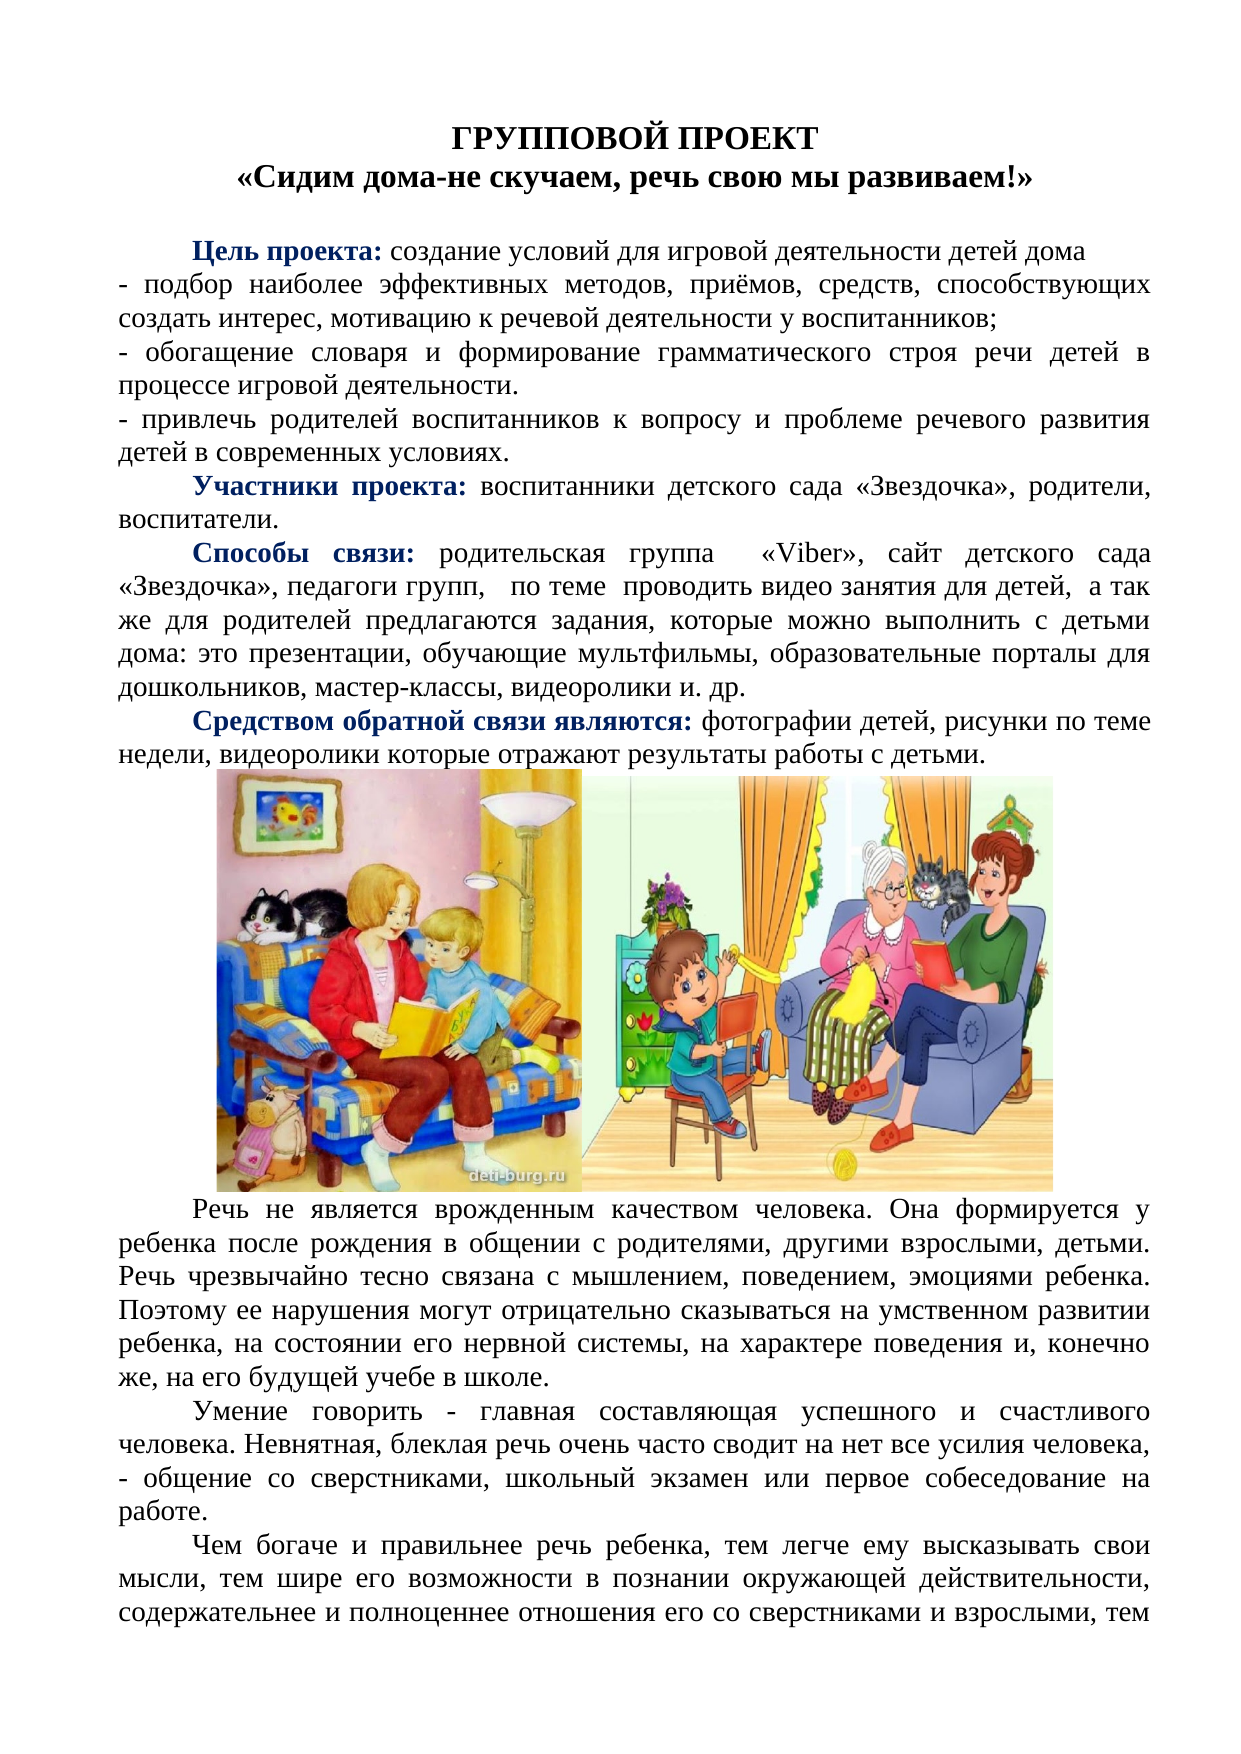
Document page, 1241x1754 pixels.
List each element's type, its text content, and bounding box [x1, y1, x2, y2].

text Цель проекта: создание условий для игровой деятельности детей дома [118, 233, 1152, 267]
text Речь не является врожденным качеством человека. Она формируется у ребенка после рождения в общении с родителями, другими взрослыми, детьми. Речь чрезвычайно тесно связана с мышлением, поведением, эмоциями ребенка. Поэтому ее нарушения могут отрицательно сказываться на умственном развитии ребенка, на состоянии его нервной системы, на характере поведения и, конечно же, на его будущей учебе в школе. [118, 1191, 1152, 1393]
text Способы связи: родительская группа «Viber», сайт детского сада «Звездочка», педагоги групп, по теме проводить видео занятия для детей, а так же для родителей предлагаются задания, которые можно выполнить с детьми дома: это презентации, обучающие мультфильмы, образовательные порталы для дошкольников, мастер-классы, видеоролики и. др. [118, 535, 1152, 703]
text ГРУППОВОЙ ПРОЕКТ [118, 118, 1152, 156]
text Участники проекта: воспитанники детского сада «Звездочка», родители, воспитатели. [118, 468, 1152, 535]
text - привлечь родителей воспитанников к вопросу и проблеме речевого развития детей в современных условиях. [118, 401, 1152, 468]
text Средством обратной связи являются: фотографии детей, рисунки по теме недели, видеоролики которые отражают результаты работы с детьми. [118, 703, 1152, 770]
text - подбор наиболее эффективных методов, приёмов, средств, способствующих создать интерес, мотивацию к речевой деятельности у воспитанников; [118, 267, 1152, 334]
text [118, 1527, 1152, 1627]
text - обогащение словаря и формирование грамматического строя речи детей в процессе игровой деятельности. [118, 334, 1152, 401]
text Умение говорить - главная составляющая успешного и счастливого человека. Невнятная, блеклая речь очень часто сводит на нет все усилия человека, - общение со сверстниками, школьный экзамен или первое собеседование на работе. [118, 1393, 1152, 1527]
text «Сидим дома-не скучаем, речь свою мы развиваем!» [118, 156, 1152, 195]
picture [216, 769, 1054, 1192]
